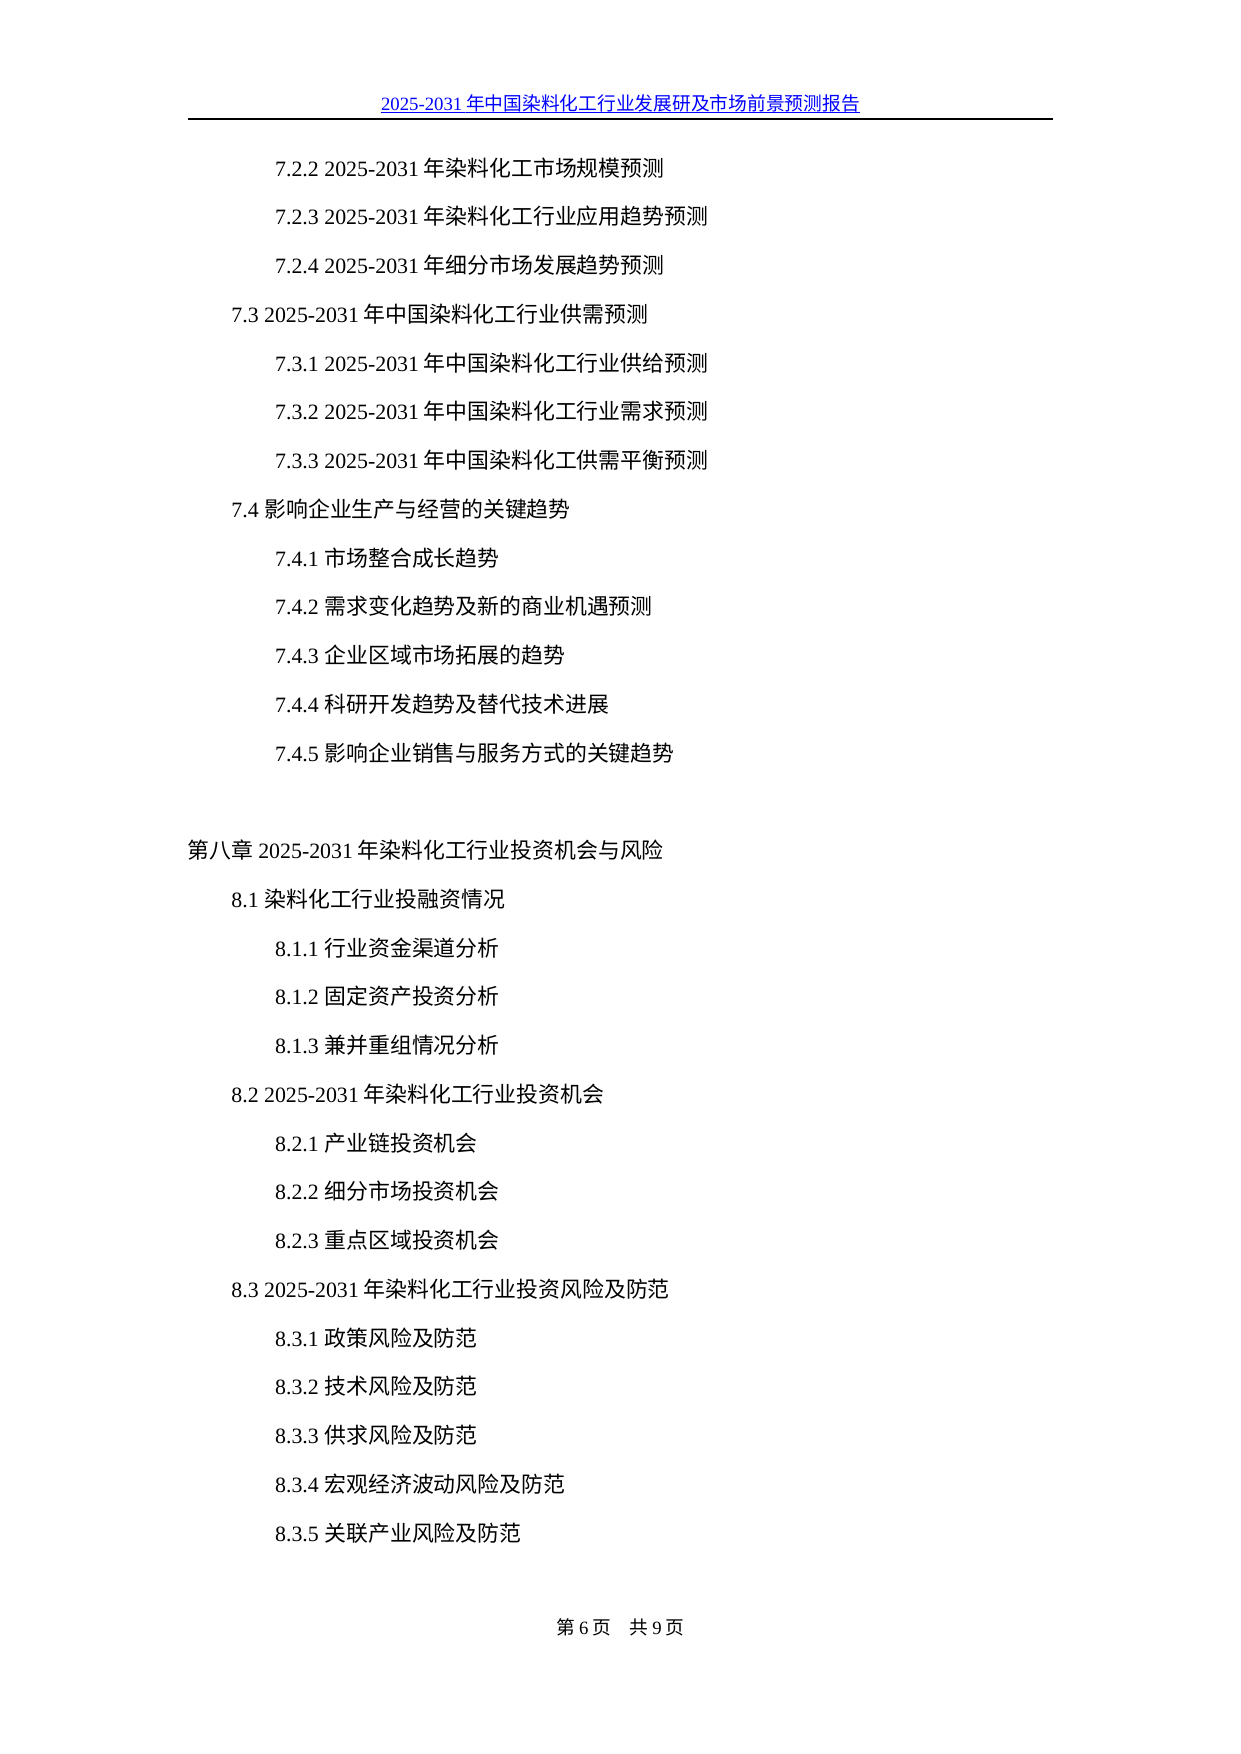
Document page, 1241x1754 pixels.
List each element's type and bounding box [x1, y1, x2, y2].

text [187, 150, 1053, 1548]
